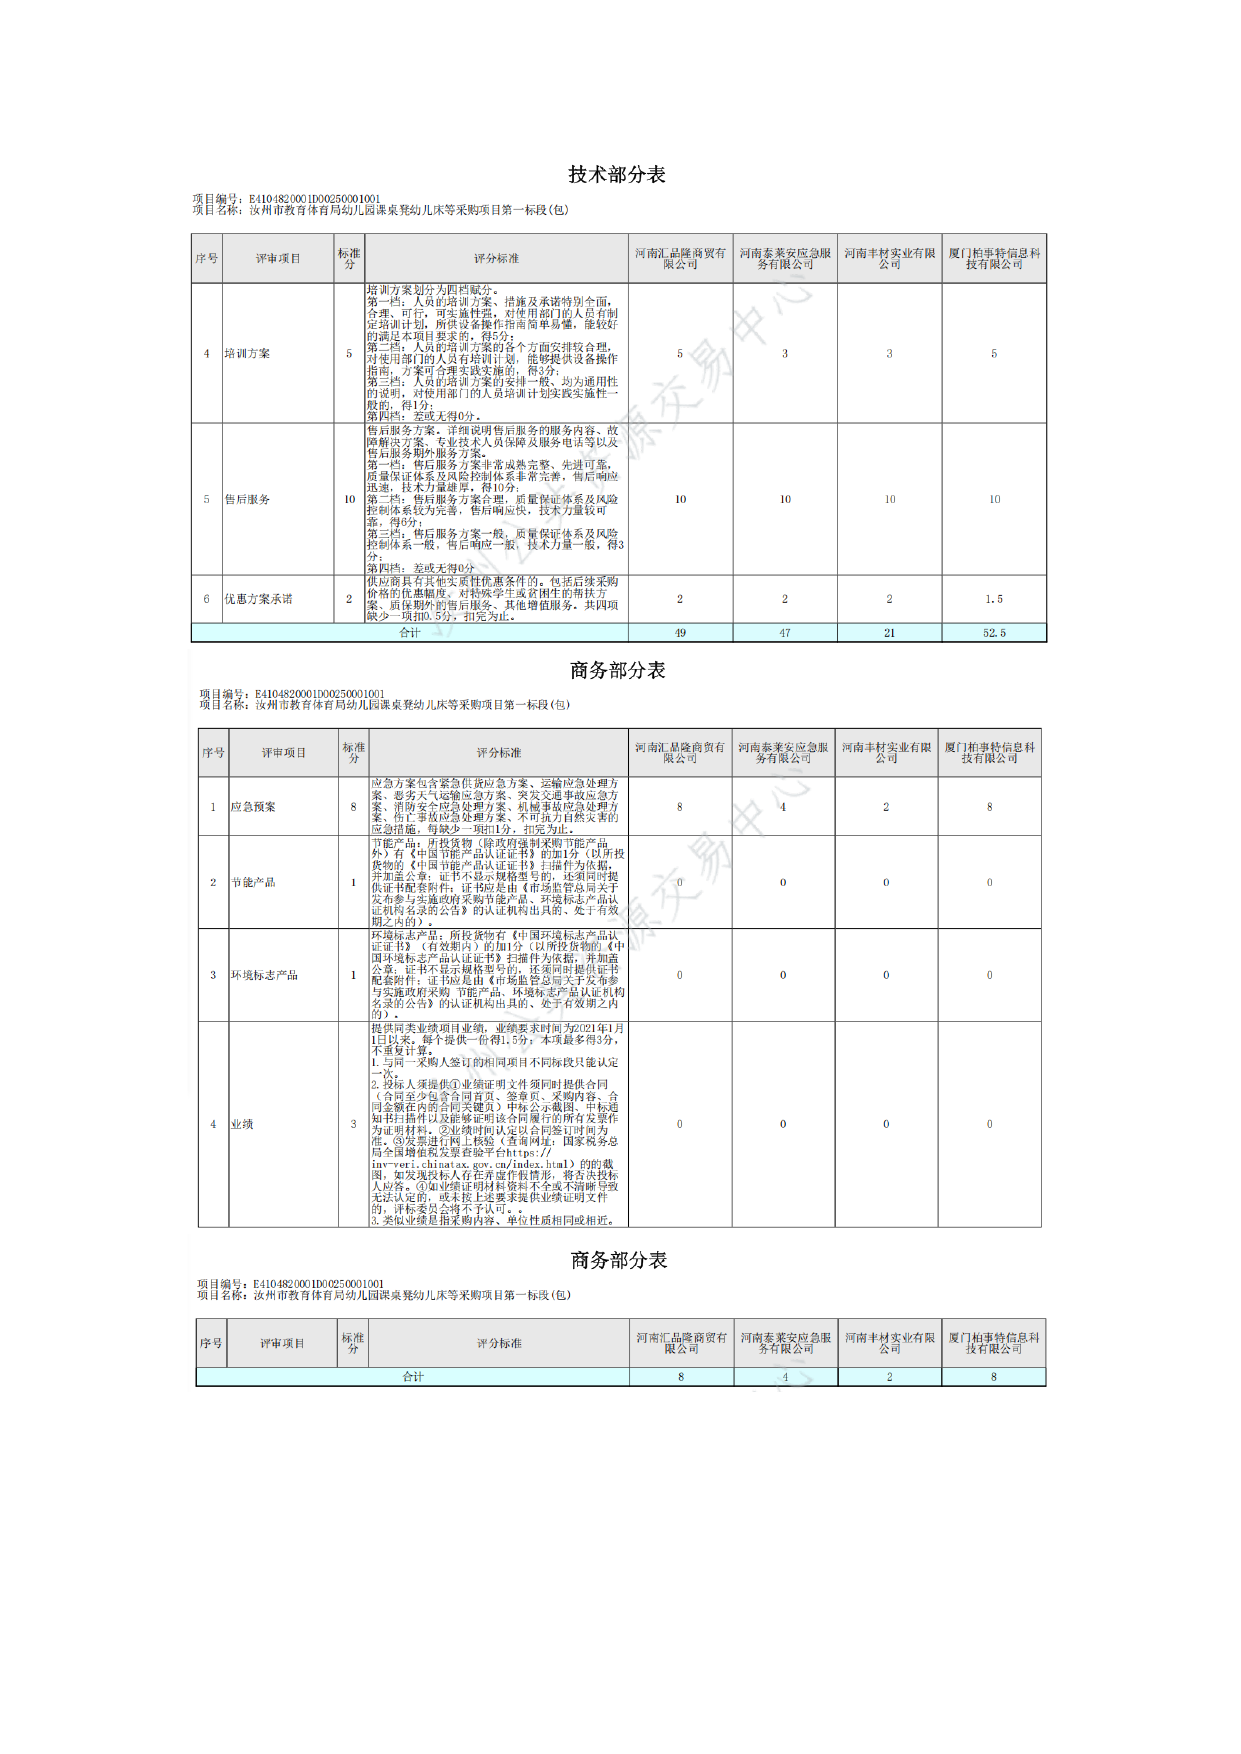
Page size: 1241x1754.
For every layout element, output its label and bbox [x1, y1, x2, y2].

picture [187, 649, 1052, 1231]
picture [187, 1234, 1052, 1392]
picture [187, 162, 1053, 648]
